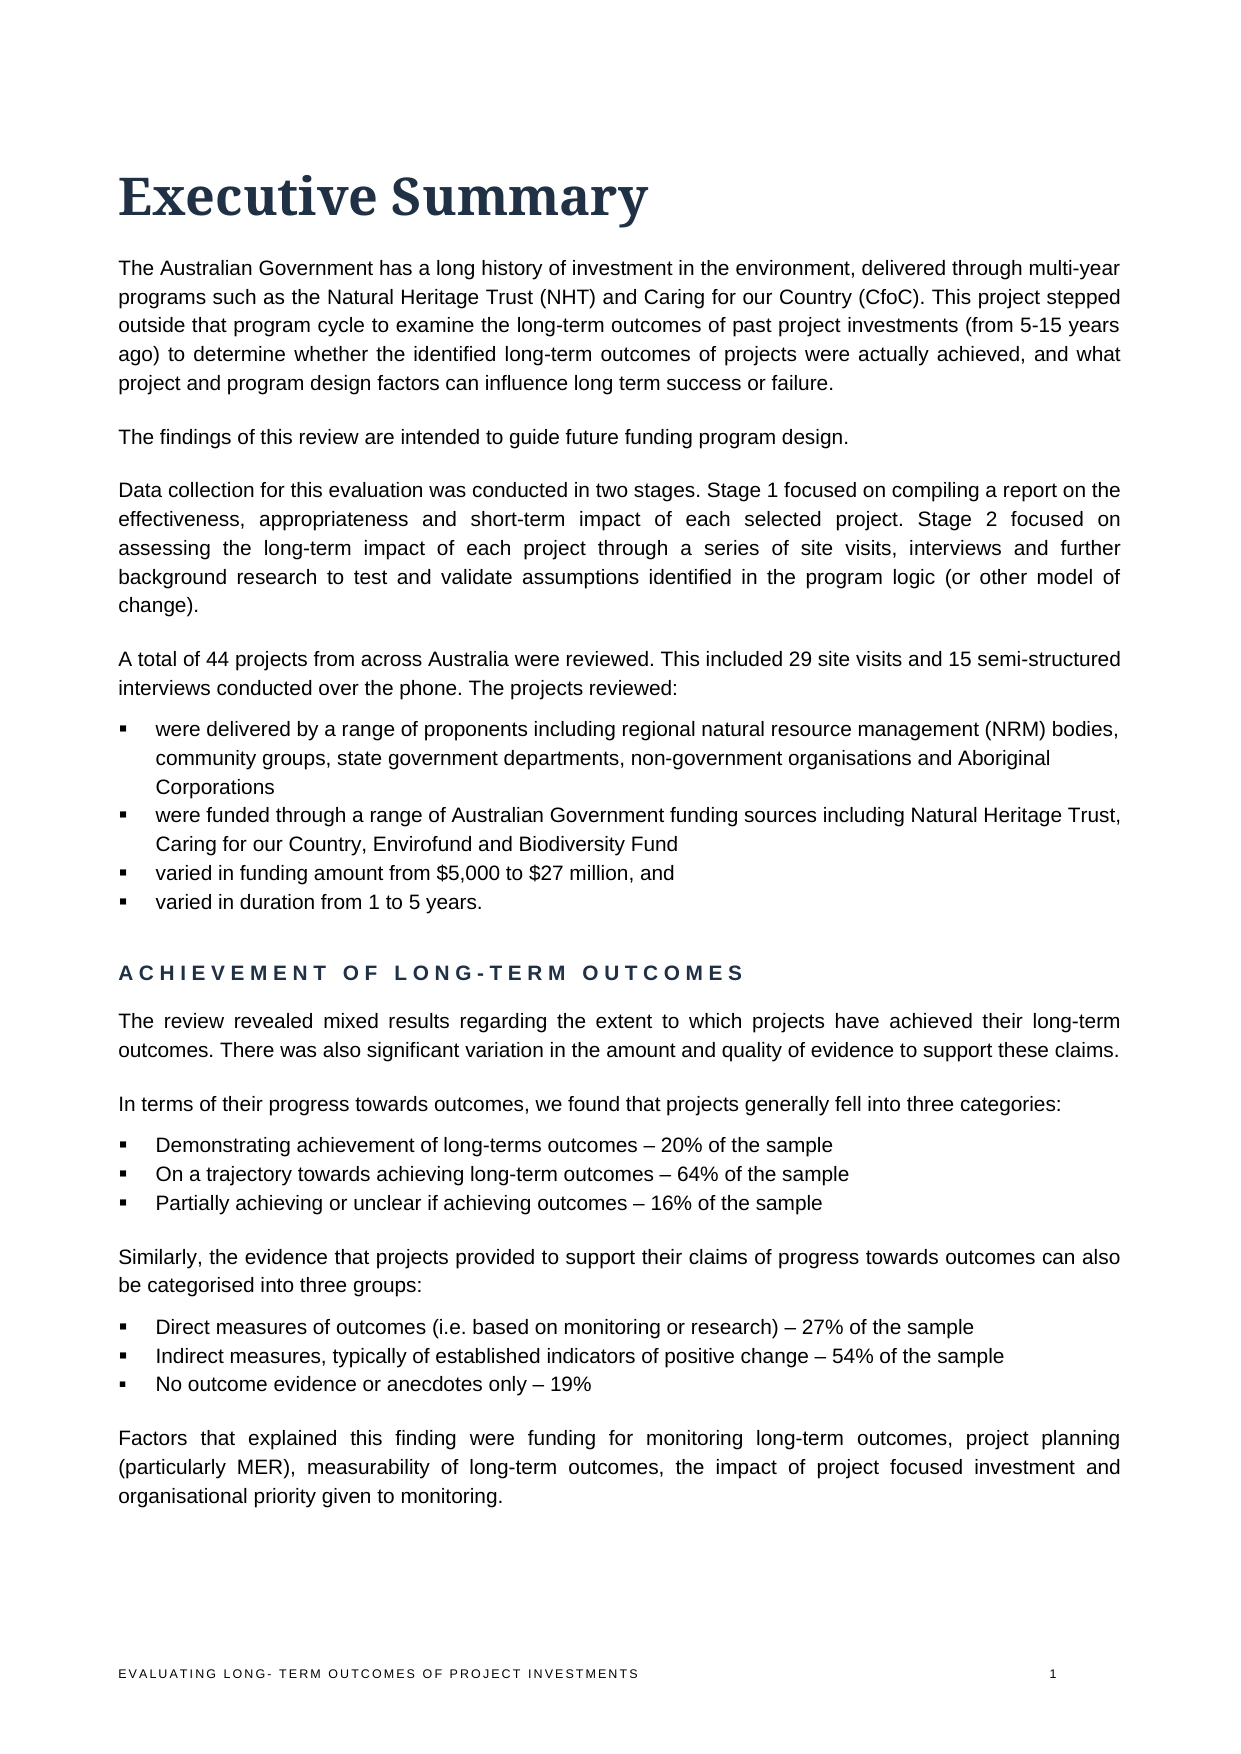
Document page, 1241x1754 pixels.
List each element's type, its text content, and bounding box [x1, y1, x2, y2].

text Factors that explained this finding were funding for monitoring long-term outcomes, project planning (particularly MER), measurability of long-term outcomes, the impact of project focused investment and organisational priority given to monitoring. [118, 1426, 1122, 1507]
text The findings of this review are intended to guide future funding program design. [118, 424, 1122, 448]
list Demonstrating achievement of long-terms outcomes – 20% of the sample [118, 1133, 1122, 1157]
list Indirect measures, typically of established indicators of positive change – 54% of the sample [118, 1343, 1122, 1367]
list Partially achieving or unclear if achieving outcomes – 16% of the sample [118, 1191, 1122, 1215]
list were funded through a range of Australian Government funding sources including Natural Heritage Trust, Caring for our Country, Envirofund and Biodiversity Fund [118, 803, 1122, 856]
list varied in funding amount from $5,000 to $27 million, and [118, 861, 1122, 885]
text Data collection for this evaluation was conducted in two stages. Stage 1 focused on compiling a report on the effectiveness, appropriateness and short-term impact of each selected project. Stage 2 focused on assessing the long-term impact of each project through a series of site visits, interviews and further background research to test and validate assumptions identified in the program logic (or other model of change). [118, 478, 1122, 617]
subtitle achievement of long-term outcomes [118, 960, 1122, 984]
text The Australian Government has a long history of investment in the environment, delivered through multi-year programs such as the Natural Heritage Trust (NHT) and Caring for our Country (CfoC). This project stepped outside that program cycle to examine the long-term outcomes of past project investments (from 5-15 years ago) to determine whether the identified long-term outcomes of projects were actually achieved, and what project and program design factors can influence long term success or failure. [118, 256, 1122, 395]
list varied in duration from 1 to 5 years. [118, 890, 1122, 914]
subtitle Executive Summary [118, 160, 1122, 231]
text The review revealed mixed results regarding the extent to which projects have achieved their long-term outcomes. There was also significant variation in the amount and quality of evidence to support these claims. [118, 1009, 1122, 1062]
list were delivered by a range of proponents including regional natural resource management (NRM) bodies, community groups, state government departments, non-government organisations and Aboriginal Corporations [118, 717, 1122, 798]
list On a trajectory towards achieving long-term outcomes – 64% of the sample [118, 1162, 1122, 1186]
text A total of 44 projects from across Australia were reviewed. This included 29 site visits and 15 semi-structured interviews conducted over the phone. The projects reviewed: [118, 647, 1122, 700]
list Direct measures of outcomes (i.e. based on monitoring or research) – 27% of the sample [118, 1314, 1122, 1339]
text Similarly, the evidence that projects provided to support their claims of progress towards outcomes can also be categorised into three groups: [118, 1244, 1122, 1297]
text In terms of their progress towards outcomes, we found that projects generally fell into three categories: [118, 1092, 1122, 1116]
list No outcome evidence or anecdotes only – 19% [118, 1372, 1122, 1396]
